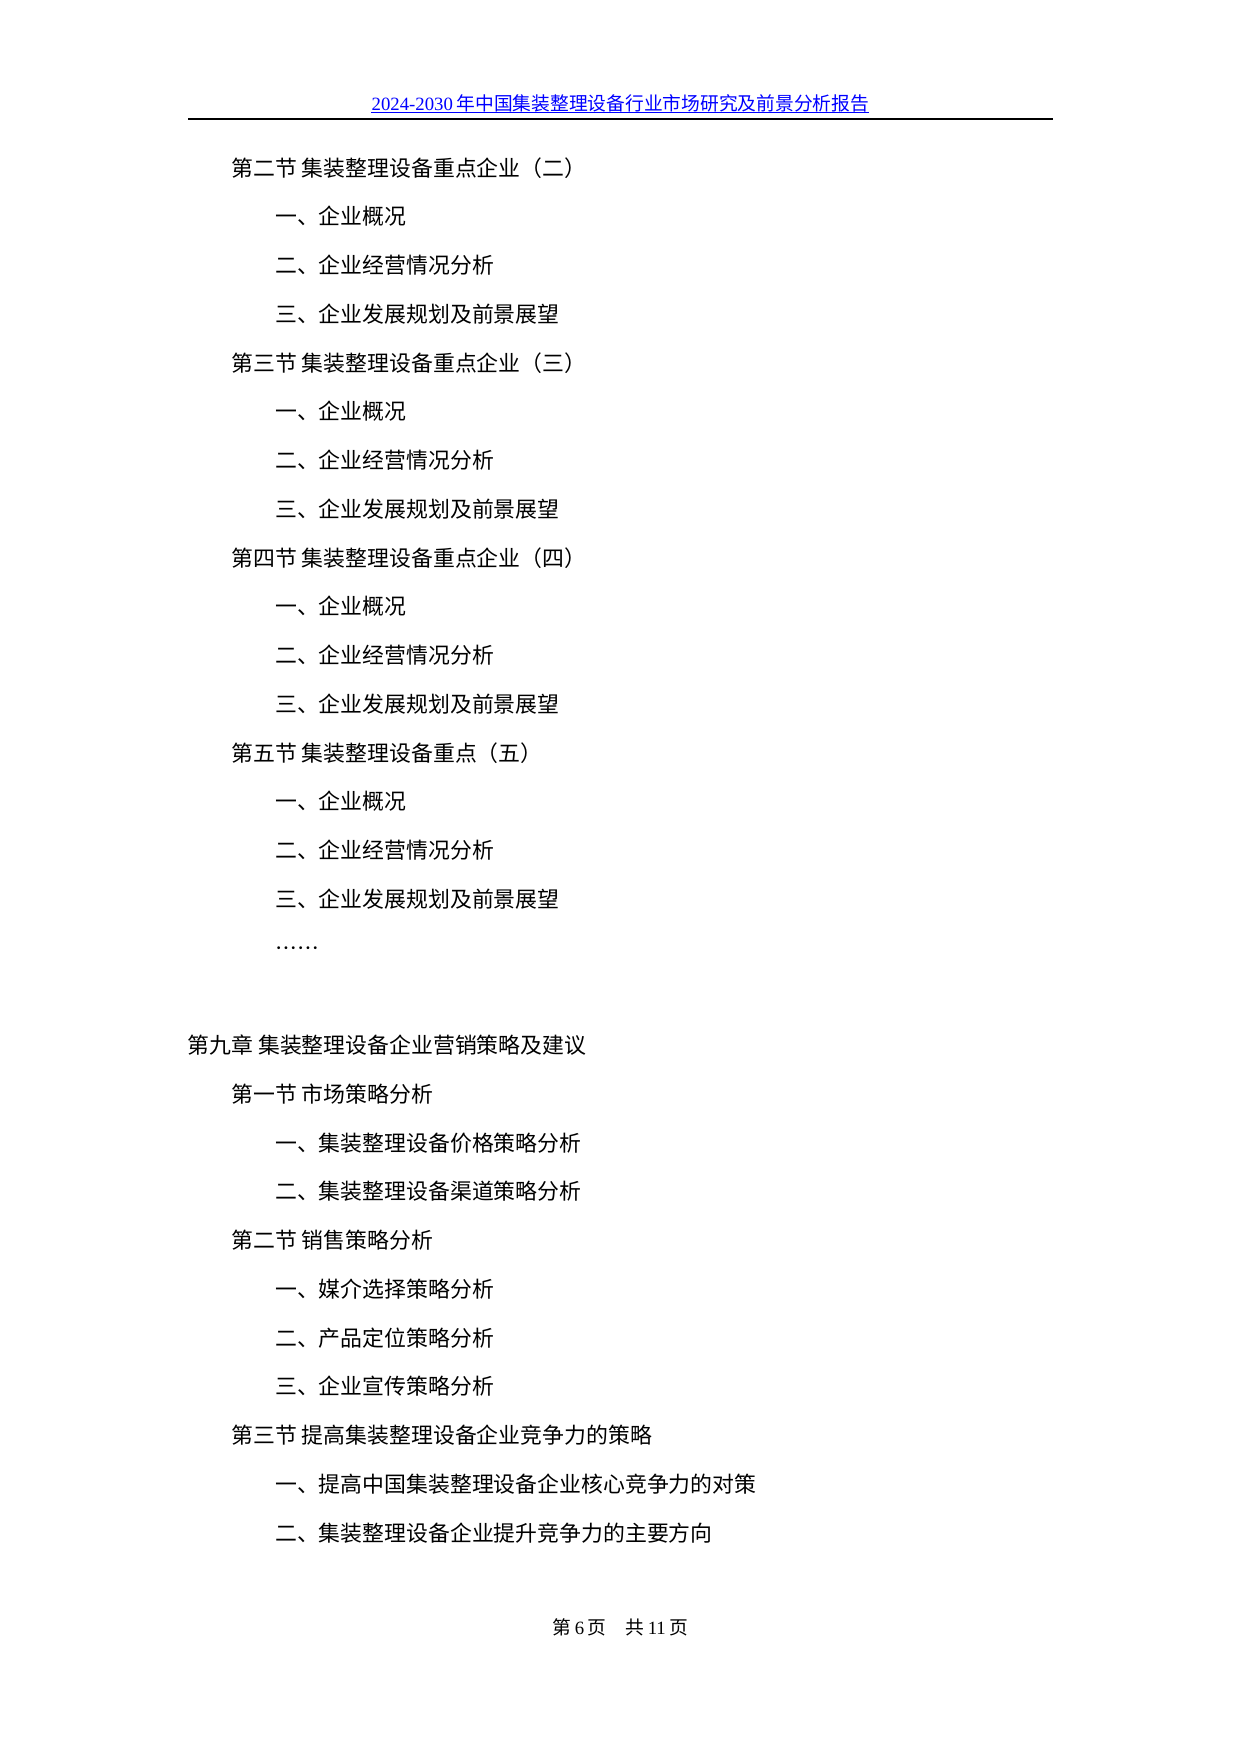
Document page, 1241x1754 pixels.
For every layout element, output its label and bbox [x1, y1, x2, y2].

text [187, 150, 1053, 1548]
